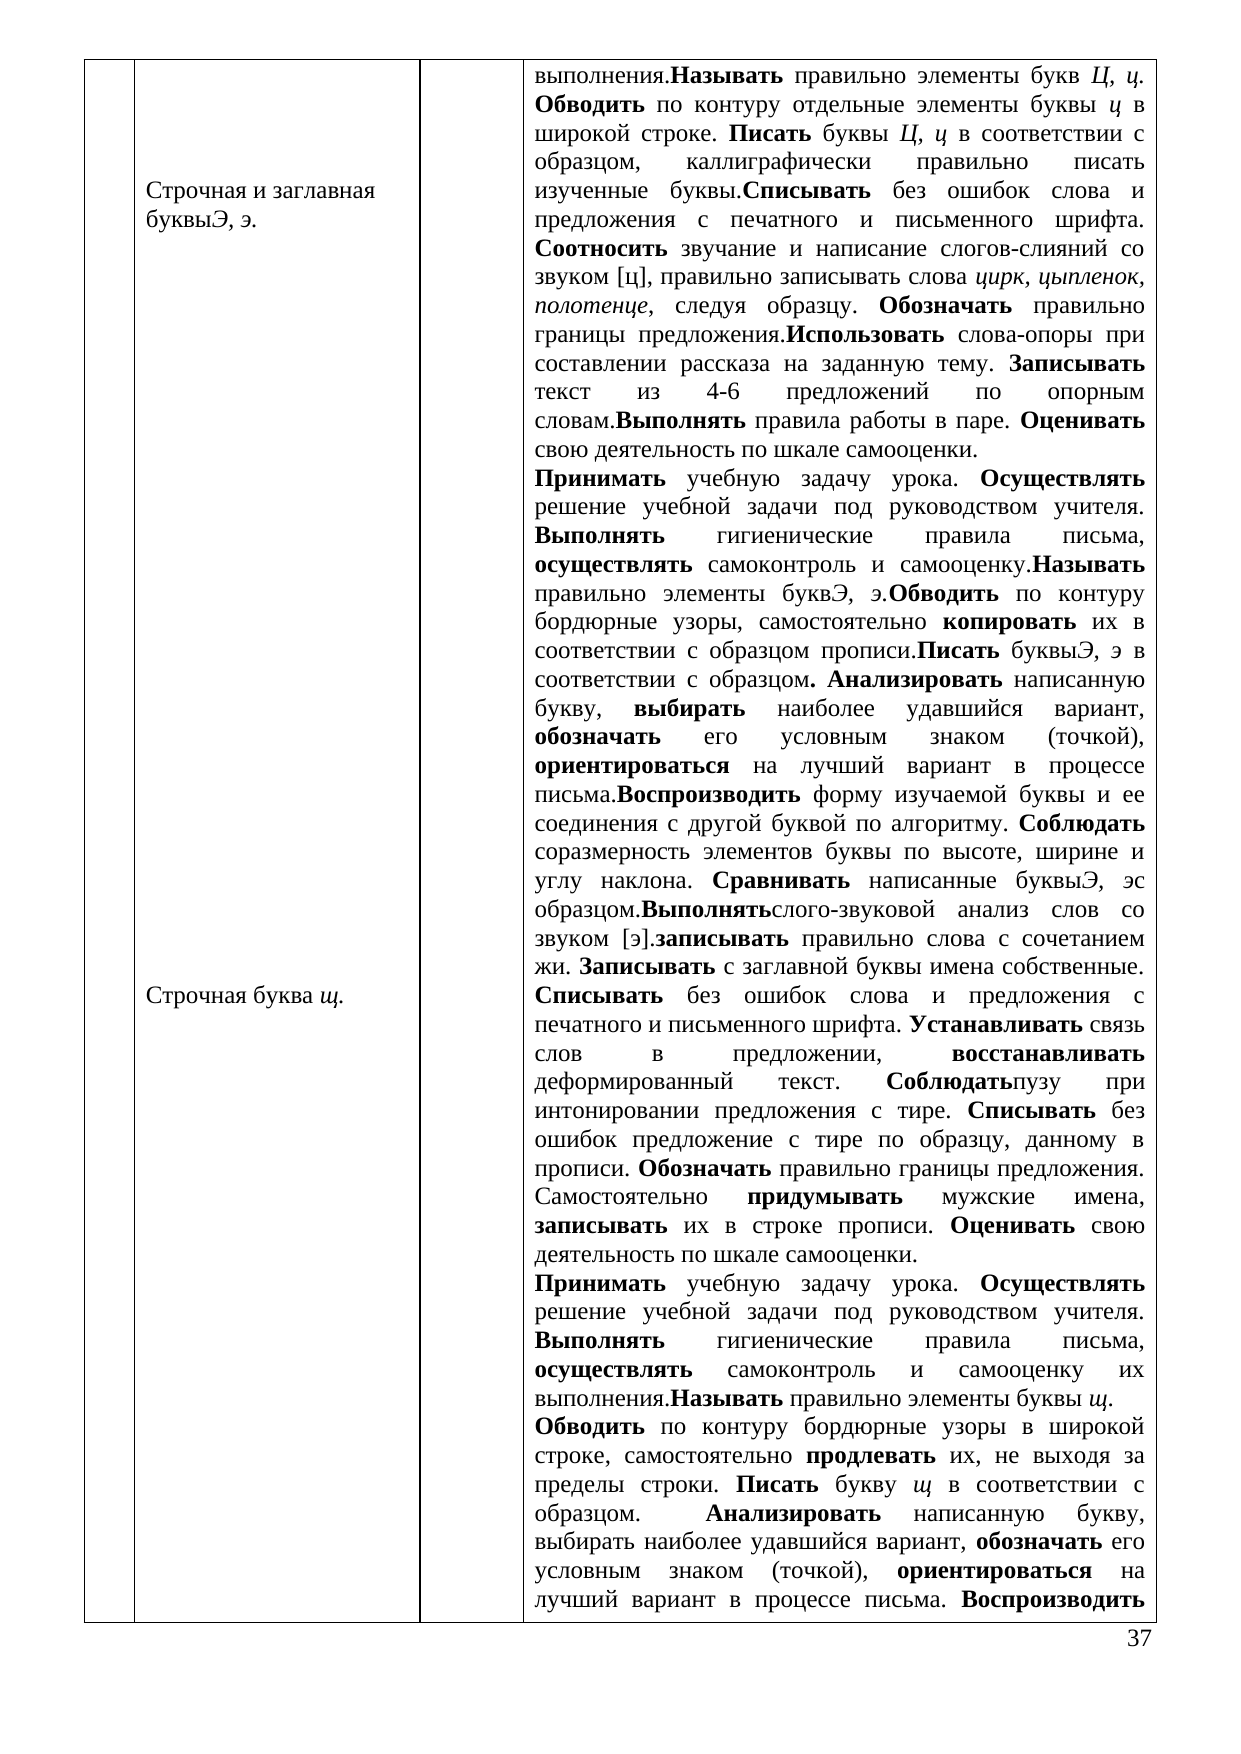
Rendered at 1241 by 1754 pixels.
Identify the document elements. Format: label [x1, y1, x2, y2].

table_cell [135, 60, 419, 1622]
table_cell [421, 60, 523, 1622]
table_cell [85, 60, 134, 1622]
table_cell [524, 60, 1156, 1622]
